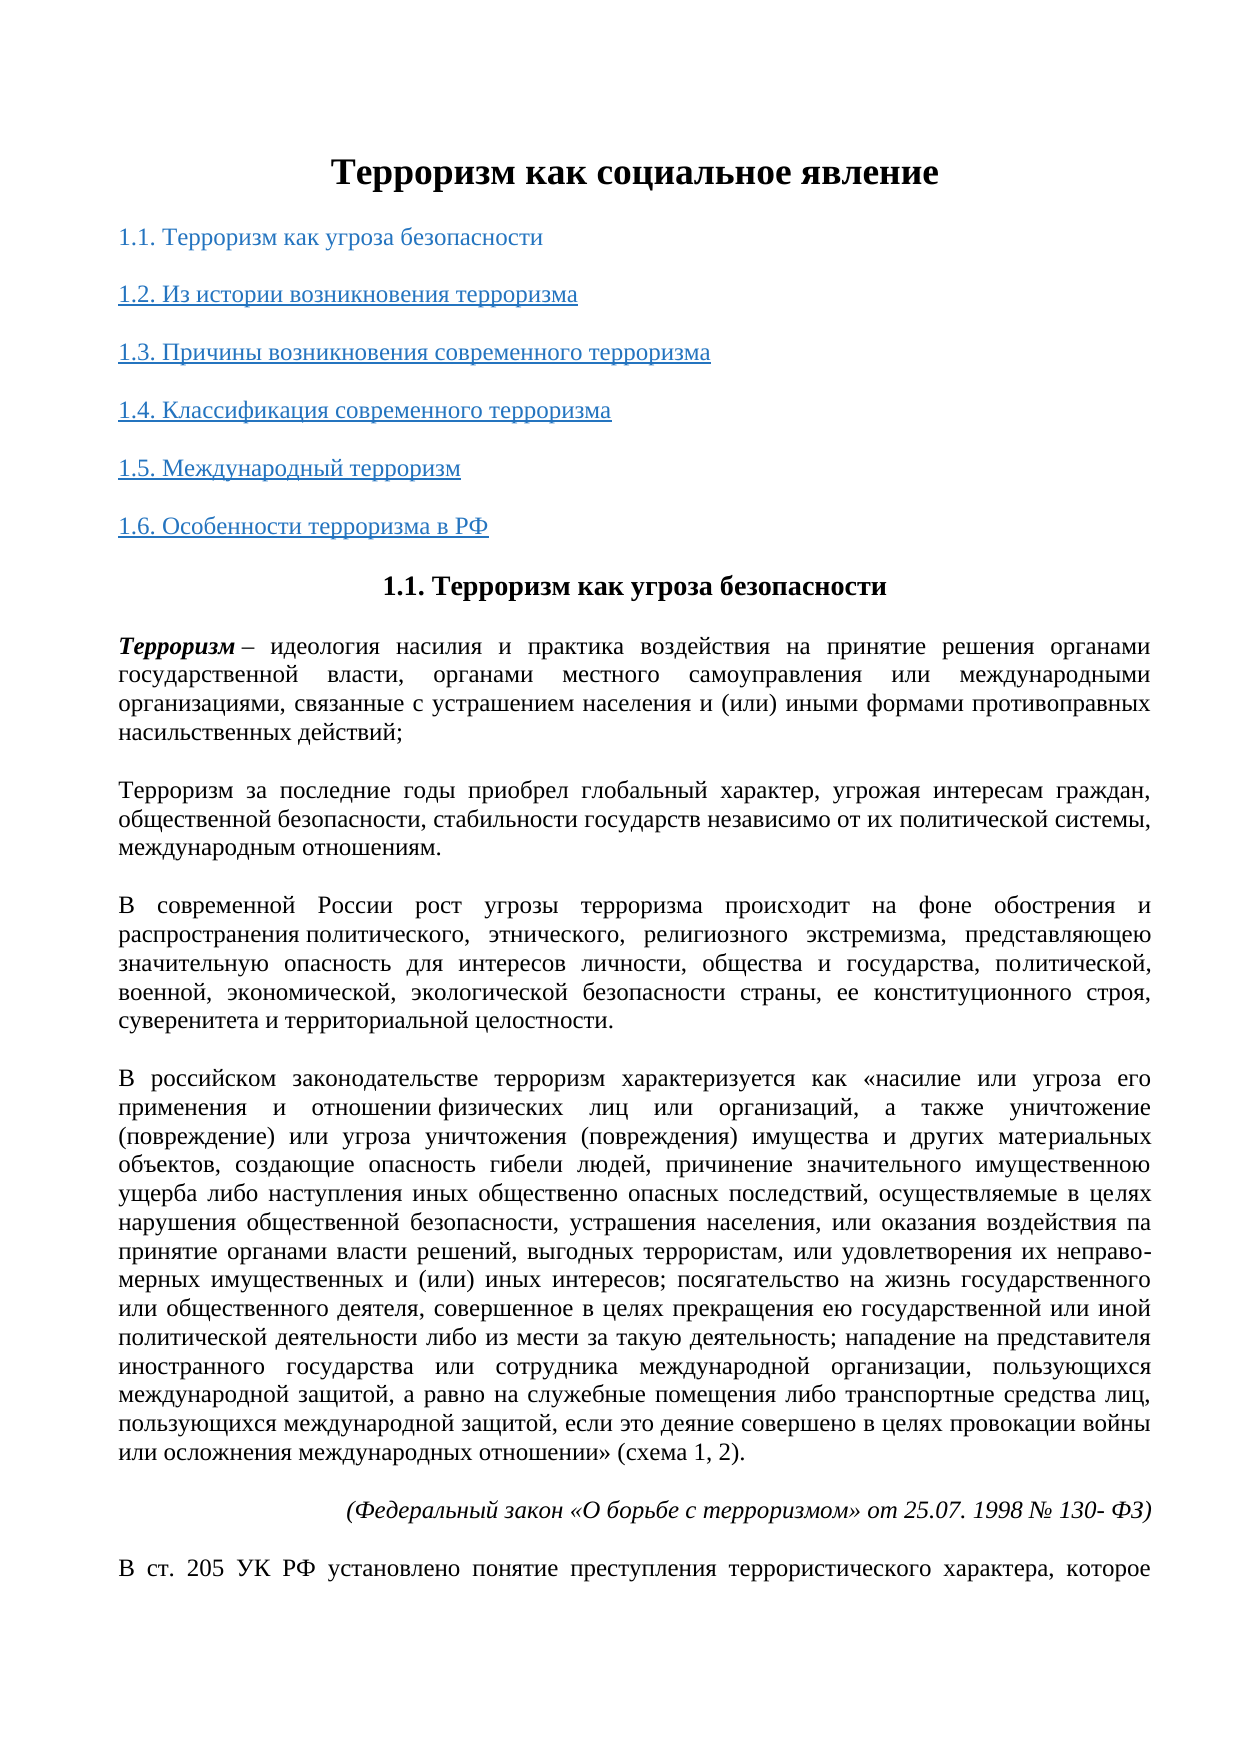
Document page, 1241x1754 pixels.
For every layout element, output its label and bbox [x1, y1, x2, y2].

table_header [118, 118, 1152, 1613]
